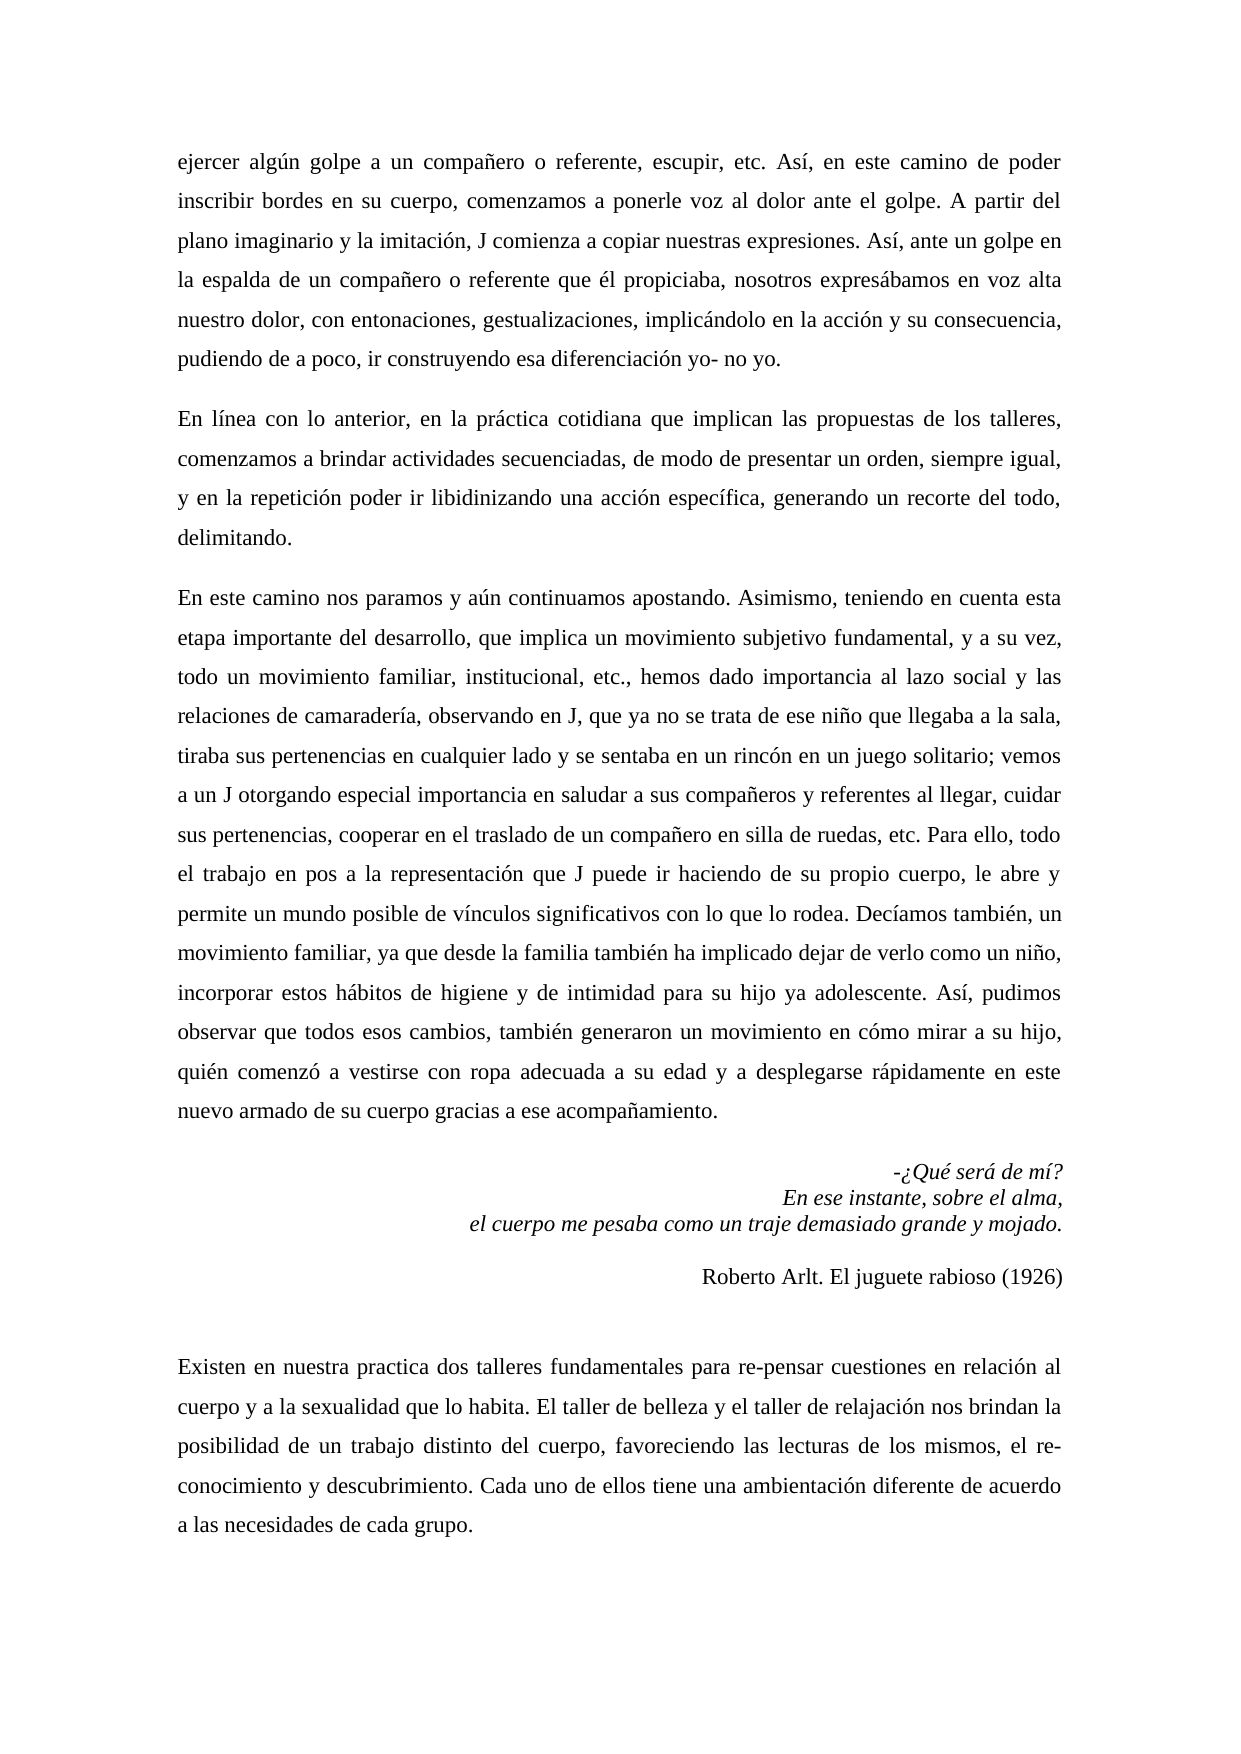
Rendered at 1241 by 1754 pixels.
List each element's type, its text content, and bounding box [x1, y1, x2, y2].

text -¿Qué será de mí? [177, 1158, 1063, 1184]
text En este camino nos paramos y aún continuamos apostando. Asimismo, teniendo en cuenta esta etapa importante del desarrollo, que implica un movimiento subjetivo fundamental, y a su vez, todo un movimiento familiar, institucional, etc., hemos dado importancia al lazo social y las relaciones de camaradería, observando en J, que ya no se trata de ese niño que llegaba a la sala, tiraba sus pertenencias en cualquier lado y se sentaba en un rincón en un juego solitario; vemos a un J otorgando especial importancia en saludar a sus compañeros y referentes al llegar, cuidar sus pertenencias, cooperar en el traslado de un compañero en silla de ruedas, etc. Para ello, todo el trabajo en pos a la representación que J puede ir haciendo de su propio cuerpo, le abre y permite un mundo posible de vínculos significativos con lo que lo rodea. Decíamos también, un movimiento familiar, ya que desde la familia también ha implicado dejar de verlo como un niño, incorporar estos hábitos de higiene y de intimidad para su hijo ya adolescente. Así, pudimos observar que todos esos cambios, también generaron un movimiento en cómo mirar a su hijo, quién comenzó a vestirse con ropa adecuada a su edad y a desplegarse rápidamente en este nuevo armado de su cuerpo gracias a ese acompañamiento. [177, 584, 1063, 1124]
text el cuerpo me pesaba como un traje demasiado grande y mojado. [177, 1210, 1063, 1237]
text Existen en nuestra practica dos talleres fundamentales para re-pensar cuestiones en relación al cuerpo y a la sexualidad que lo habita. El taller de belleza y el taller de relajación nos brindan la posibilidad de un trabajo distinto del cuerpo, favoreciendo las lecturas de los mismos, el re-conocimiento y descubrimiento. Cada uno de ellos tiene una ambientación diferente de acuerdo a las necesidades de cada grupo. [177, 1353, 1063, 1538]
text En línea con lo anterior, en la práctica cotidiana que implican las propuestas de los talleres, comenzamos a brindar actividades secuenciadas, de modo de presentar un orden, siempre igual, y en la repetición poder ir libidinizando una acción específica, generando un recorte del todo, delimitando. [177, 405, 1063, 550]
text En ese instante, sobre el alma, [177, 1184, 1063, 1210]
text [177, 148, 1063, 371]
text Roberto Arlt. El juguete rabioso (1926) [177, 1263, 1063, 1289]
